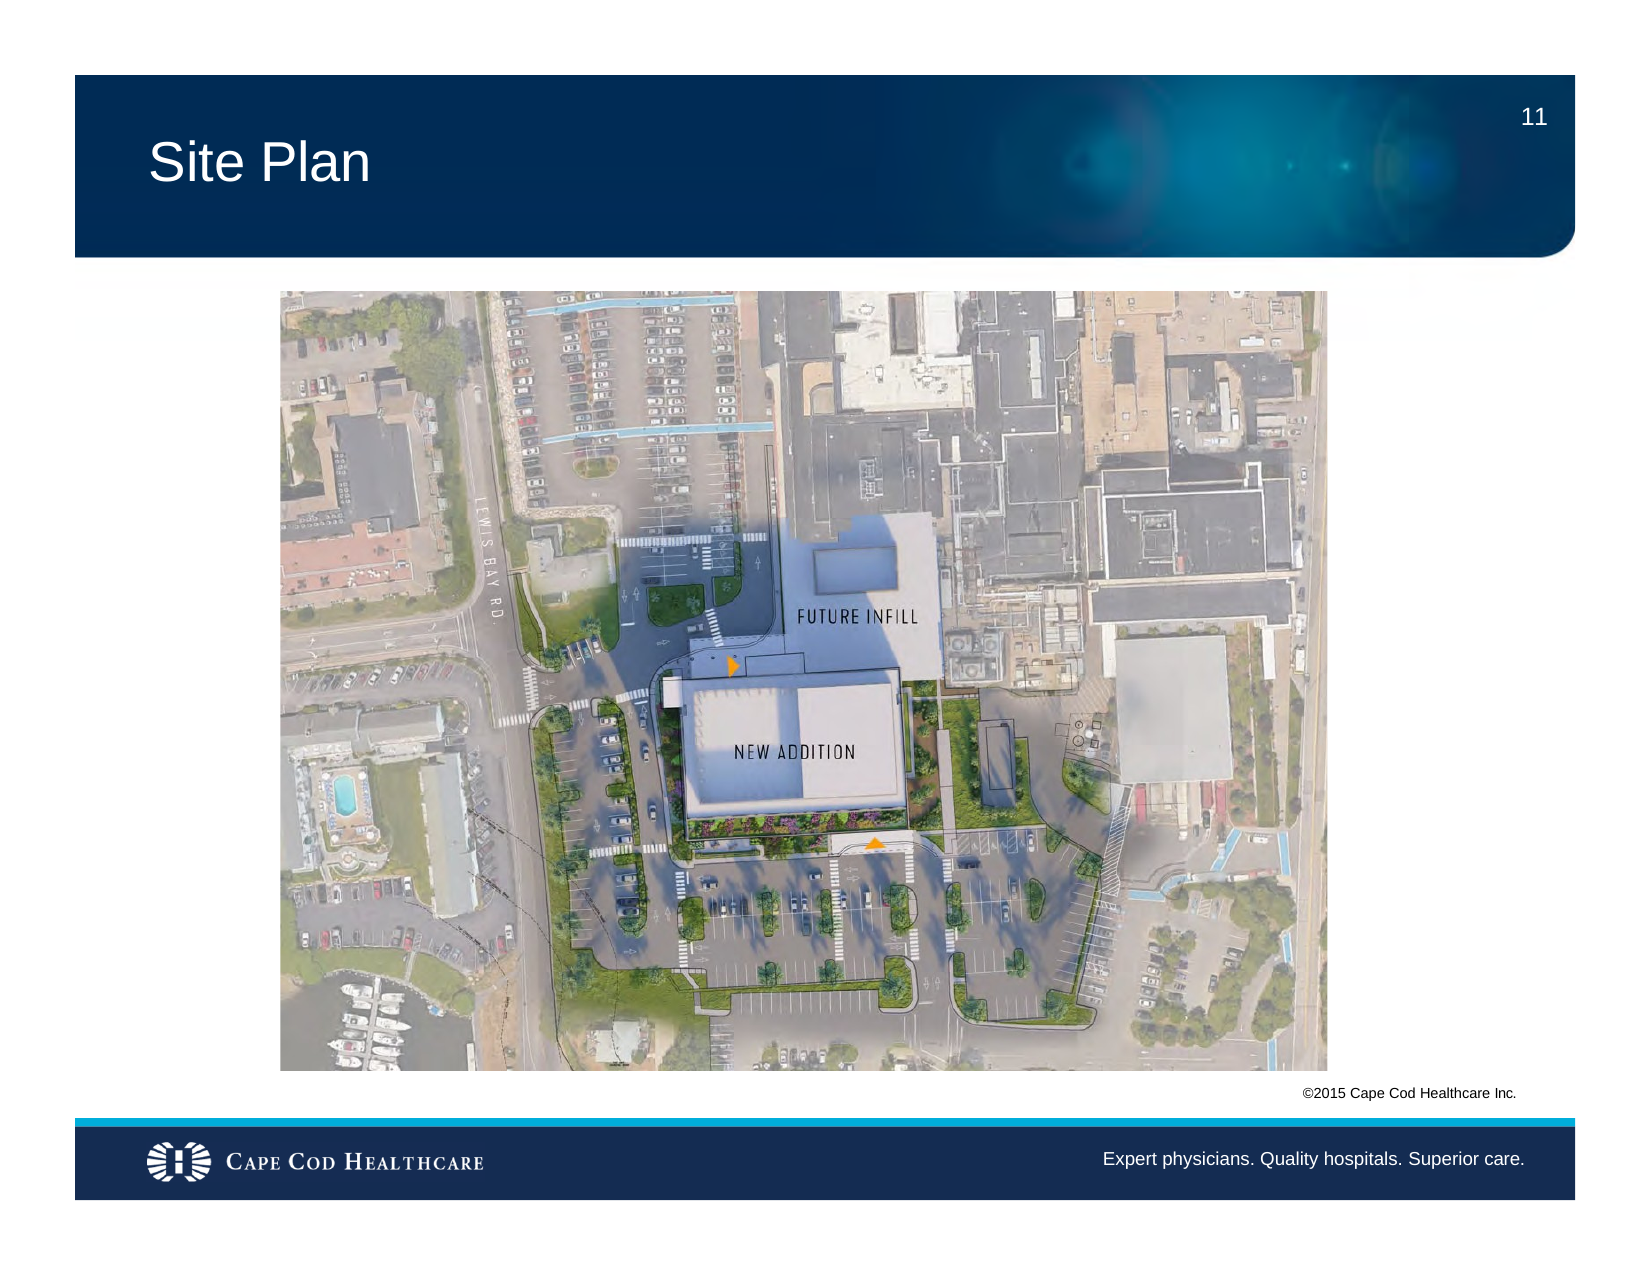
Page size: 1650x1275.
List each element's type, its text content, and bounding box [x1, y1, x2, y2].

picture [75, 131, 1575, 1117]
picture [75, 75, 1163, 103]
subtitle Site Plan [148, 131, 1589, 194]
picture [1355, 75, 1575, 131]
text 11 [64, 103, 1548, 131]
picture [145, 1142, 485, 1182]
text ©2015 Cape Cod Healthcare Inc. [64, 1085, 1517, 1102]
